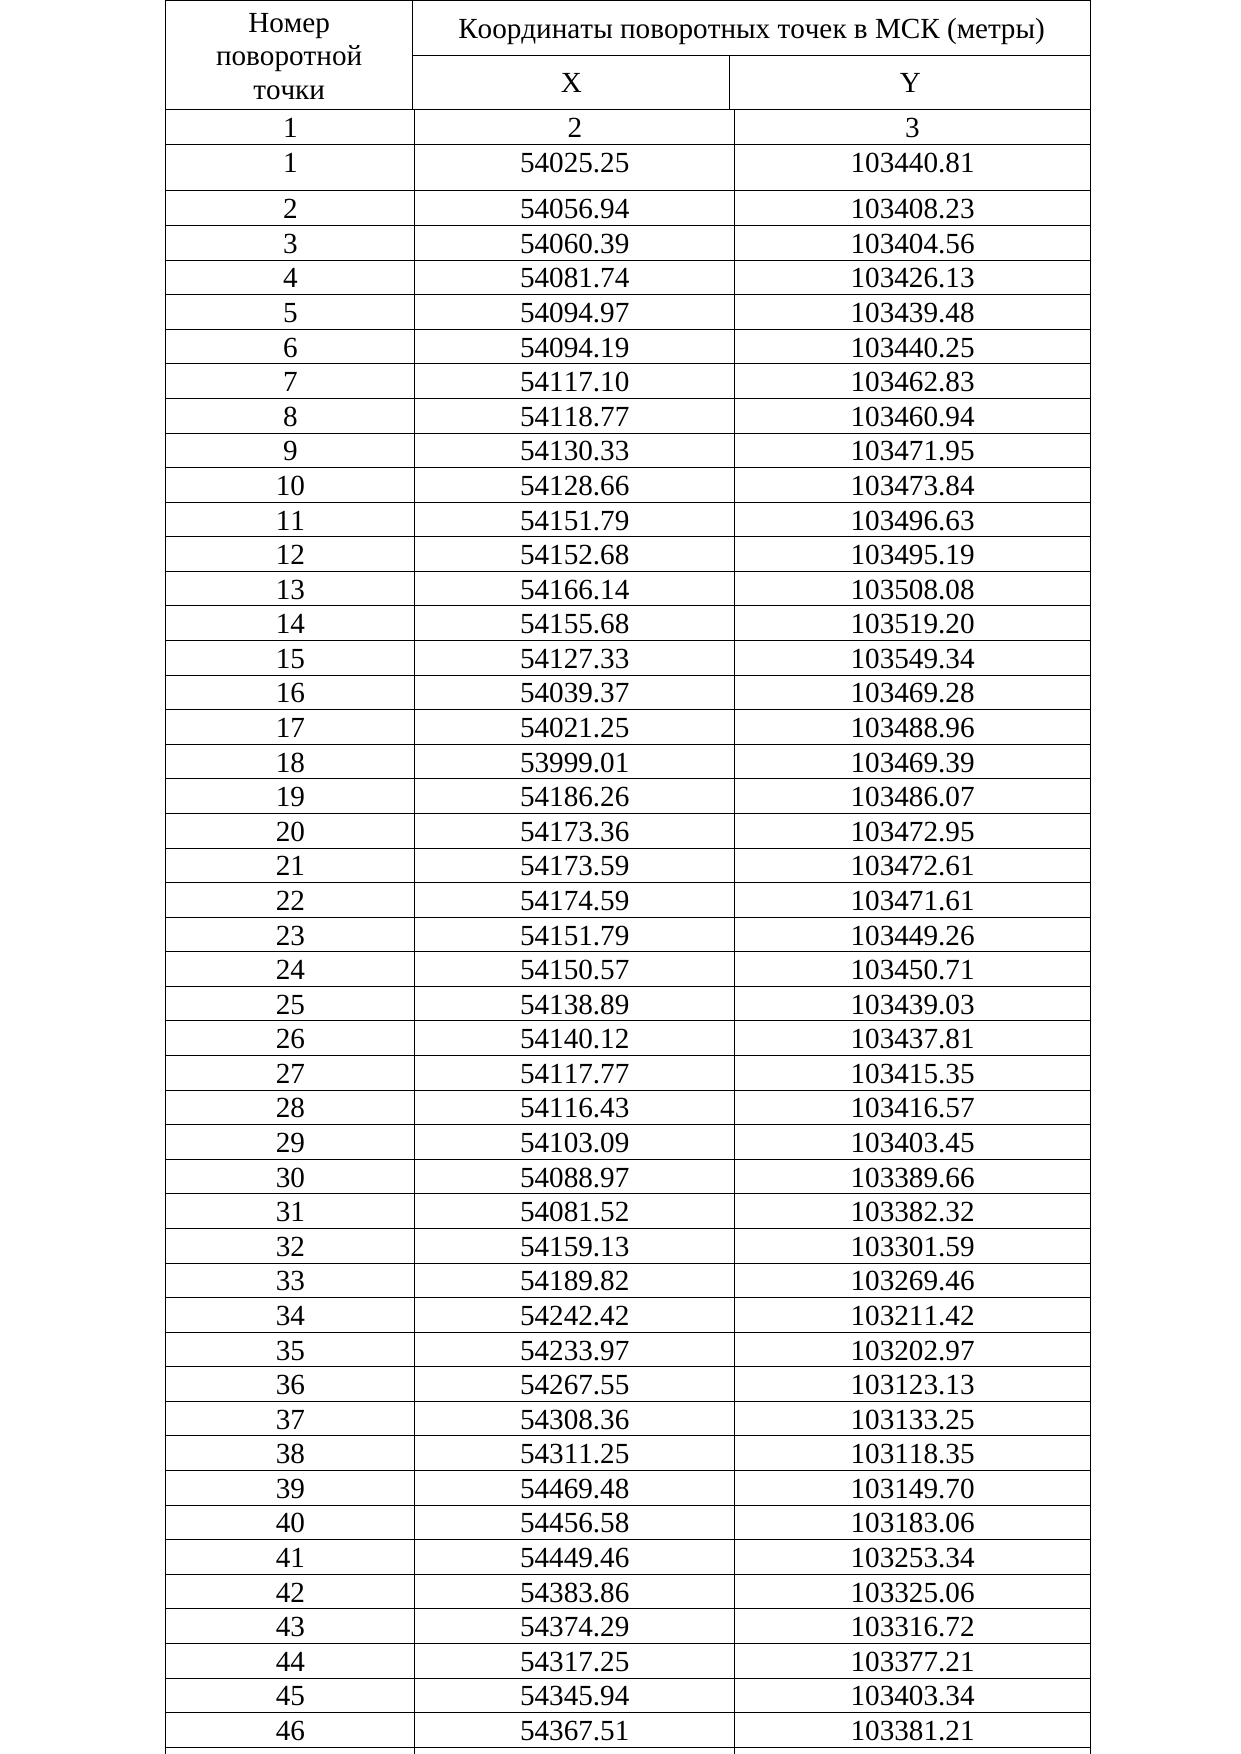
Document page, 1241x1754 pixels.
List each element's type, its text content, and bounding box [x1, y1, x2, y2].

table_cell 2 [166, 191, 414, 225]
table_cell 103472.61 [735, 849, 1090, 882]
table_cell 15 [166, 641, 414, 674]
table_cell 54094.19 [415, 330, 734, 363]
table_cell 103316.72 [735, 1609, 1090, 1643]
table_cell 103440.25 [735, 330, 1090, 363]
table_cell 37 [166, 1402, 414, 1435]
table_cell 2 [415, 110, 734, 144]
table_cell 17 [166, 710, 414, 744]
table_cell Х [413, 56, 729, 109]
table_cell 54311.25 [415, 1436, 734, 1470]
table_cell 54159.13 [415, 1229, 734, 1262]
table_cell 54173.59 [415, 849, 734, 882]
table_cell 6 [166, 330, 414, 363]
table_cell 103211.42 [735, 1298, 1090, 1332]
table_cell 103403.34 [735, 1679, 1090, 1712]
table_cell 103202.97 [735, 1333, 1090, 1366]
table_cell 54025.25 [415, 145, 734, 190]
table_cell 54233.97 [415, 1333, 734, 1366]
table_cell 3 [735, 110, 1090, 144]
table_cell Y [730, 56, 1090, 109]
table_cell 54267.55 [415, 1367, 734, 1401]
table_cell 35 [166, 1333, 414, 1366]
table_cell 54103.09 [415, 1125, 734, 1159]
table_cell 24 [166, 952, 414, 986]
table_cell 103133.25 [735, 1402, 1090, 1435]
table_cell 5 [166, 295, 414, 329]
table_cell 54088.97 [415, 1160, 734, 1193]
table_cell 1 [166, 145, 414, 190]
table_cell 54150.57 [415, 952, 734, 986]
table_cell 14 [166, 606, 414, 640]
table_cell 54173.36 [415, 814, 734, 847]
table_cell 54094.97 [415, 295, 734, 329]
table_cell 54242.42 [415, 1298, 734, 1332]
table_cell 103382.32 [735, 1194, 1090, 1228]
table_cell 103472.95 [735, 814, 1090, 847]
table_cell 54116.43 [415, 1091, 734, 1124]
table_cell 103460.94 [735, 399, 1090, 432]
table_cell 54151.79 [415, 918, 734, 951]
table_cell 12 [166, 537, 414, 571]
table_cell 103123.13 [735, 1367, 1090, 1401]
table_cell 103301.59 [735, 1229, 1090, 1262]
table_cell 54155.68 [415, 606, 734, 640]
table_cell 46 [166, 1713, 414, 1747]
table_cell 23 [166, 918, 414, 951]
table_cell 54152.68 [415, 537, 734, 571]
table_cell 103253.34 [735, 1540, 1090, 1574]
table_cell 54456.58 [415, 1506, 734, 1539]
table_cell 42 [166, 1575, 414, 1608]
table_cell 103469.39 [735, 745, 1090, 778]
table_cell 36 [166, 1367, 414, 1401]
table_cell 43 [166, 1609, 414, 1643]
table_cell 103439.03 [735, 987, 1090, 1020]
table_cell 54138.89 [415, 987, 734, 1020]
table_cell 7 [166, 364, 414, 398]
table_cell 21 [166, 849, 414, 882]
table_cell 103496.63 [735, 503, 1090, 536]
table_cell 54317.25 [415, 1644, 734, 1677]
table_cell 103495.19 [735, 537, 1090, 571]
table_cell 54118.77 [415, 399, 734, 432]
table_cell 34 [166, 1298, 414, 1332]
table_cell 11 [166, 503, 414, 536]
table_cell 4 [166, 261, 414, 294]
table_cell 103381.21 [735, 1713, 1090, 1747]
table_cell 103473.84 [735, 468, 1090, 502]
table_cell 103377.21 [735, 1644, 1090, 1677]
table_cell 103437.81 [735, 1021, 1090, 1055]
table_cell 10 [166, 468, 414, 502]
table_cell 103471.61 [735, 883, 1090, 917]
table_cell 27 [166, 1056, 414, 1089]
table_cell 38 [166, 1436, 414, 1470]
table_header Координаты поворотных точек в МСК (метры) [413, 1, 1090, 54]
table_cell 54140.12 [415, 1021, 734, 1055]
table_cell 103415.35 [735, 1056, 1090, 1089]
table_cell 13 [166, 572, 414, 605]
table_cell 103439.48 [735, 295, 1090, 329]
table_cell 103450.71 [735, 952, 1090, 986]
table_cell 103183.06 [735, 1506, 1090, 1539]
table_cell 54056.94 [415, 191, 734, 225]
table_cell 103462.83 [735, 364, 1090, 398]
table_cell 54117.77 [415, 1056, 734, 1089]
table_cell 103449.26 [735, 918, 1090, 951]
table_cell 103549.34 [735, 641, 1090, 674]
table_cell 54081.74 [415, 261, 734, 294]
table_cell 54151.79 [415, 503, 734, 536]
table_cell 54189.82 [415, 1264, 734, 1297]
table_cell 54166.14 [415, 572, 734, 605]
table_cell 54039.37 [415, 676, 734, 709]
table_cell 54021.25 [415, 710, 734, 744]
table_cell 103403.45 [735, 1125, 1090, 1159]
table_cell 54469.48 [415, 1471, 734, 1504]
table_cell 20 [166, 814, 414, 847]
table_cell 54060.39 [415, 226, 734, 259]
table_cell 103486.07 [735, 779, 1090, 813]
table_cell 39 [166, 1471, 414, 1504]
table_cell 54117.10 [415, 364, 734, 398]
table_cell 103389.66 [735, 1160, 1090, 1193]
table_cell 53999.01 [415, 745, 734, 778]
table_cell 54374.29 [415, 1609, 734, 1643]
table_cell 1 [166, 110, 414, 144]
table_cell 103404.56 [735, 226, 1090, 259]
table_cell 8 [166, 399, 414, 432]
table_cell 26 [166, 1021, 414, 1055]
table_cell 54128.66 [415, 468, 734, 502]
table_cell 54345.94 [415, 1679, 734, 1712]
table_cell 40 [166, 1506, 414, 1539]
table_cell 54081.52 [415, 1194, 734, 1228]
table_cell 54130.33 [415, 434, 734, 467]
table_cell 103519.20 [735, 606, 1090, 640]
table_cell 103149.70 [735, 1471, 1090, 1504]
table_cell 33 [166, 1264, 414, 1297]
table_cell 103118.35 [735, 1436, 1090, 1470]
table_cell 3 [166, 226, 414, 259]
table_cell 32 [166, 1229, 414, 1262]
table_cell 54308.36 [415, 1402, 734, 1435]
table_cell 103408.23 [735, 191, 1090, 225]
table_cell 22 [166, 883, 414, 917]
table_cell 103416.57 [735, 1091, 1090, 1124]
table_cell 103426.13 [735, 261, 1090, 294]
table_cell 28 [166, 1091, 414, 1124]
table_cell 103488.96 [735, 710, 1090, 744]
table_cell 18 [166, 745, 414, 778]
table_cell 103325.06 [735, 1575, 1090, 1608]
table_cell 103440.81 [735, 145, 1090, 190]
table_cell 29 [166, 1125, 414, 1159]
table_cell 19 [166, 779, 414, 813]
table_cell 31 [166, 1194, 414, 1228]
table_cell 25 [166, 987, 414, 1020]
table_cell 54383.86 [415, 1575, 734, 1608]
table_cell 45 [166, 1679, 414, 1712]
table_cell 103508.08 [735, 572, 1090, 605]
table_cell 44 [166, 1644, 414, 1677]
table_cell 103471.95 [735, 434, 1090, 467]
table_cell 103469.28 [735, 676, 1090, 709]
table_cell 54127.33 [415, 641, 734, 674]
table_cell 54174.59 [415, 883, 734, 917]
table_cell 30 [166, 1160, 414, 1193]
table_cell 54367.51 [415, 1713, 734, 1747]
table_cell 9 [166, 434, 414, 467]
table_cell 54449.46 [415, 1540, 734, 1574]
table_cell 16 [166, 676, 414, 709]
table_cell 103269.46 [735, 1264, 1090, 1297]
table_cell 41 [166, 1540, 414, 1574]
table_header Номер поворотной точки [166, 1, 412, 109]
table_cell 54186.26 [415, 779, 734, 813]
